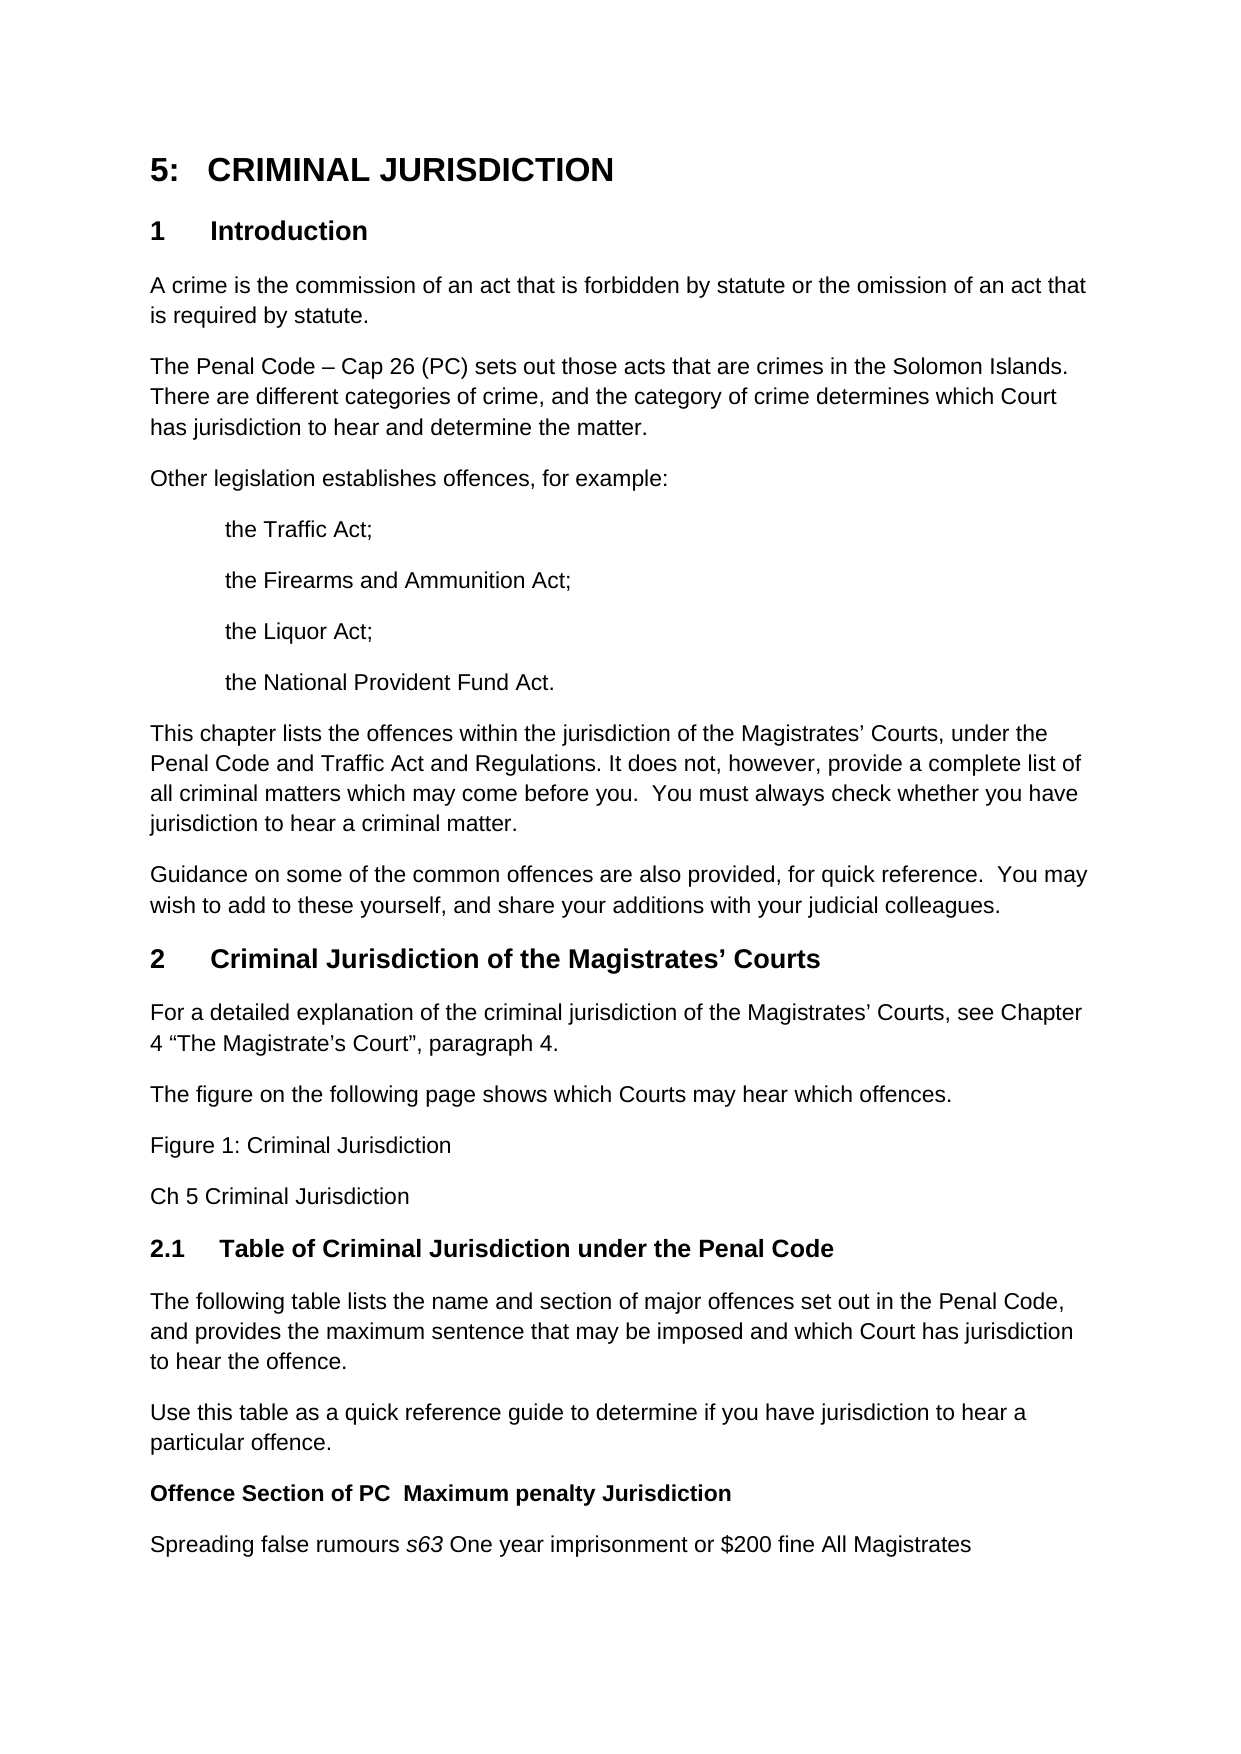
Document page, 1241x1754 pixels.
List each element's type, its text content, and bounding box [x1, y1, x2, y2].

text This chapter lists the offences within the jurisdiction of the Magistrates’ Courts, under the Penal Code and Traffic Act and Regulations. It does not, however, provide a complete list of all criminal matters which may come before you. You must always check whether you have jurisdiction to hear a criminal matter. [150, 720, 1090, 837]
text A crime is the commission of an act that is forbidden by statute or the omission of an act that is required by statute. [150, 272, 1090, 328]
text The Penal Code – Cap 26 (PC) sets out those acts that are crimes in the Solomon Islands. There are different categories of crime, and the category of crime determines which Court has jurisdiction to hear and determine the matter. [150, 353, 1090, 440]
text 5: CRIMINAL JURISDICTION [150, 150, 1090, 188]
text Use this table as a quick reference guide to determine if you have jurisdiction to hear a particular offence. [150, 1399, 1090, 1456]
text 2 Criminal Jurisdiction of the Magistrates’ Courts [150, 943, 1090, 974]
text The following table lists the name and section of major offences set out in the Penal Code, and provides the maximum sentence that may be imposed and which Court has jurisdiction to hear the offence. [150, 1288, 1090, 1374]
text the Traffic Act; [225, 516, 1090, 542]
text For a detailed explanation of the criminal jurisdiction of the Magistrates’ Courts, see Chapter 4 “The Magistrate’s Court”, paragraph 4. [150, 999, 1090, 1056]
text Spreading false rumours s63 One year imprisonment or $200 fine All Magistrates [150, 1531, 1090, 1558]
text Offence Section of PC Maximum penalty Jurisdiction [150, 1480, 1090, 1507]
text the National Provident Fund Act. [225, 669, 1090, 695]
text Ch 5 Criminal Jurisdiction [150, 1183, 1090, 1209]
text Guidance on some of the common offences are also provided, for quick reference. You may wish to add to these yourself, and share your additions with your judicial colleagues. [150, 861, 1090, 918]
text 2.1 Table of Criminal Jurisdiction under the Penal Code [150, 1234, 1090, 1262]
text 1 Introduction [150, 215, 1090, 246]
text Other legislation establishes offences, for example: [150, 464, 1090, 491]
text Figure 1: Criminal Jurisdiction [150, 1132, 1090, 1158]
text The figure on the following page shows which Courts may hear which offences. [150, 1081, 1090, 1107]
text the Firearms and Ammunition Act; [225, 567, 1090, 593]
text the Liquor Act; [225, 618, 1090, 644]
